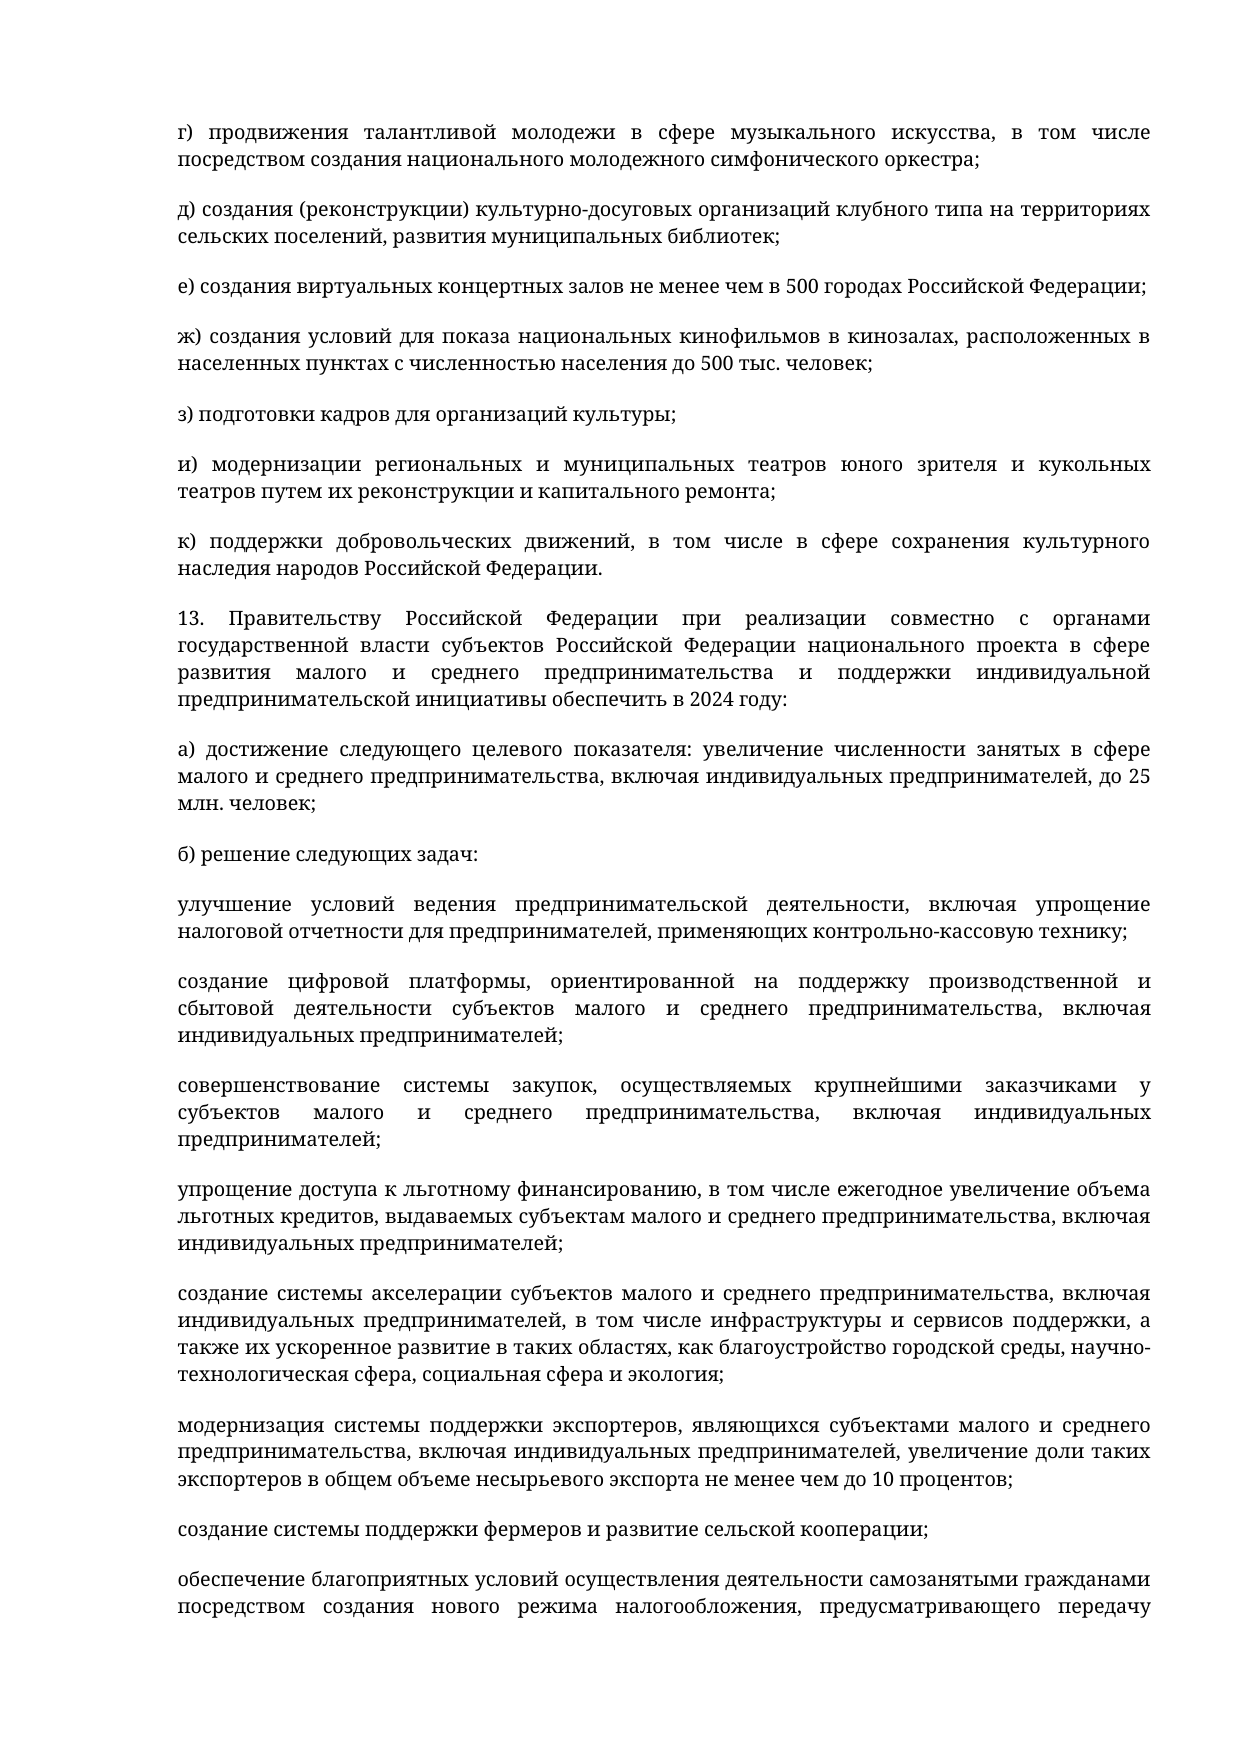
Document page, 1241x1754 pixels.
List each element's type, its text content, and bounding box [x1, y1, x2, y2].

text создание цифровой платформы, ориентированной на поддержку производственной и сбытовой деятельности субъектов малого и среднего предпринимательства, включая индивидуальных предпринимателей; [177, 967, 1152, 1048]
text г) продвижения талантливой молодежи в сфере музыкального искусства, в том числе посредством создания национального молодежного симфонического оркестра;2 [177, 118, 1152, 172]
text а) достижение следующего целевого показателя: увеличение численности занятых в сфере малого и среднего предпринимательства, включая индивидуальных предпринимателей, до 25 млн. человек; [177, 736, 1152, 817]
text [177, 1565, 1152, 1619]
text и) модернизации региональных и муниципальных театров юного зрителя и кукольных театров путем их реконструкции и капитального ремонта; [177, 450, 1152, 504]
text е) создания виртуальных концертных залов не менее чем в 500 городах Российской Федерации; [177, 272, 1152, 299]
text з) подготовки кадров для организаций культуры;2 [177, 400, 1152, 427]
text совершенствование системы закупок, осуществляемых крупнейшими заказчиками у субъектов малого и среднего предпринимательства, включая индивидуальных предпринимателей; [177, 1071, 1152, 1152]
text модернизация системы поддержки экспортеров, являющихся субъектами малого и среднего предпринимательства, включая индивидуальных предпринимателей, увеличение доли таких экспортеров в общем объеме несырьевого экспорта не менее чем до 10 процентов; [177, 1411, 1152, 1492]
text ж) создания условий для показа национальных кинофильмов в кинозалах, расположенных в населенных пунктах с численностью населения до 500 тыс. человек;2 [177, 323, 1152, 377]
text к) поддержки добровольческих движений, в том числе в сфере сохранения культурного наследия народов Российской Федерации.2 [177, 527, 1152, 581]
text упрощение доступа к льготному финансированию, в том числе ежегодное увеличение объема льготных кредитов, выдаваемых субъектам малого и среднего предпринимательства, включая индивидуальных предпринимателей; [177, 1176, 1152, 1256]
text улучшение условий ведения предпринимательской деятельности, включая упрощение налоговой отчетности для предпринимателей, применяющих контрольно-кассовую технику; [177, 890, 1152, 944]
text 13. Правительству Российской Федерации при реализации совместно с органами государственной власти субъектов Российской Федерации национального проекта в сфере развития малого и среднего предпринимательства и поддержки индивидуальной предпринимательской инициативы обеспечить в 2024 году:2 [177, 604, 1152, 712]
text д) создания (реконструкции) культурно-досуговых организаций клубного типа на территориях сельских поселений, развития муниципальных библиотек; [177, 195, 1152, 249]
text б) решение следующих задач:7 [177, 840, 1152, 867]
text создание системы поддержки фермеров и развитие сельской кооперации; [177, 1515, 1152, 1542]
text создание системы акселерации субъектов малого и среднего предпринимательства, включая индивидуальных предпринимателей, в том числе инфраструктуры и сервисов поддержки, а также их ускоренное развитие в таких областях, как благоустройство городской среды, научно-технологическая сфера, социальная сфера и экология; [177, 1280, 1152, 1388]
